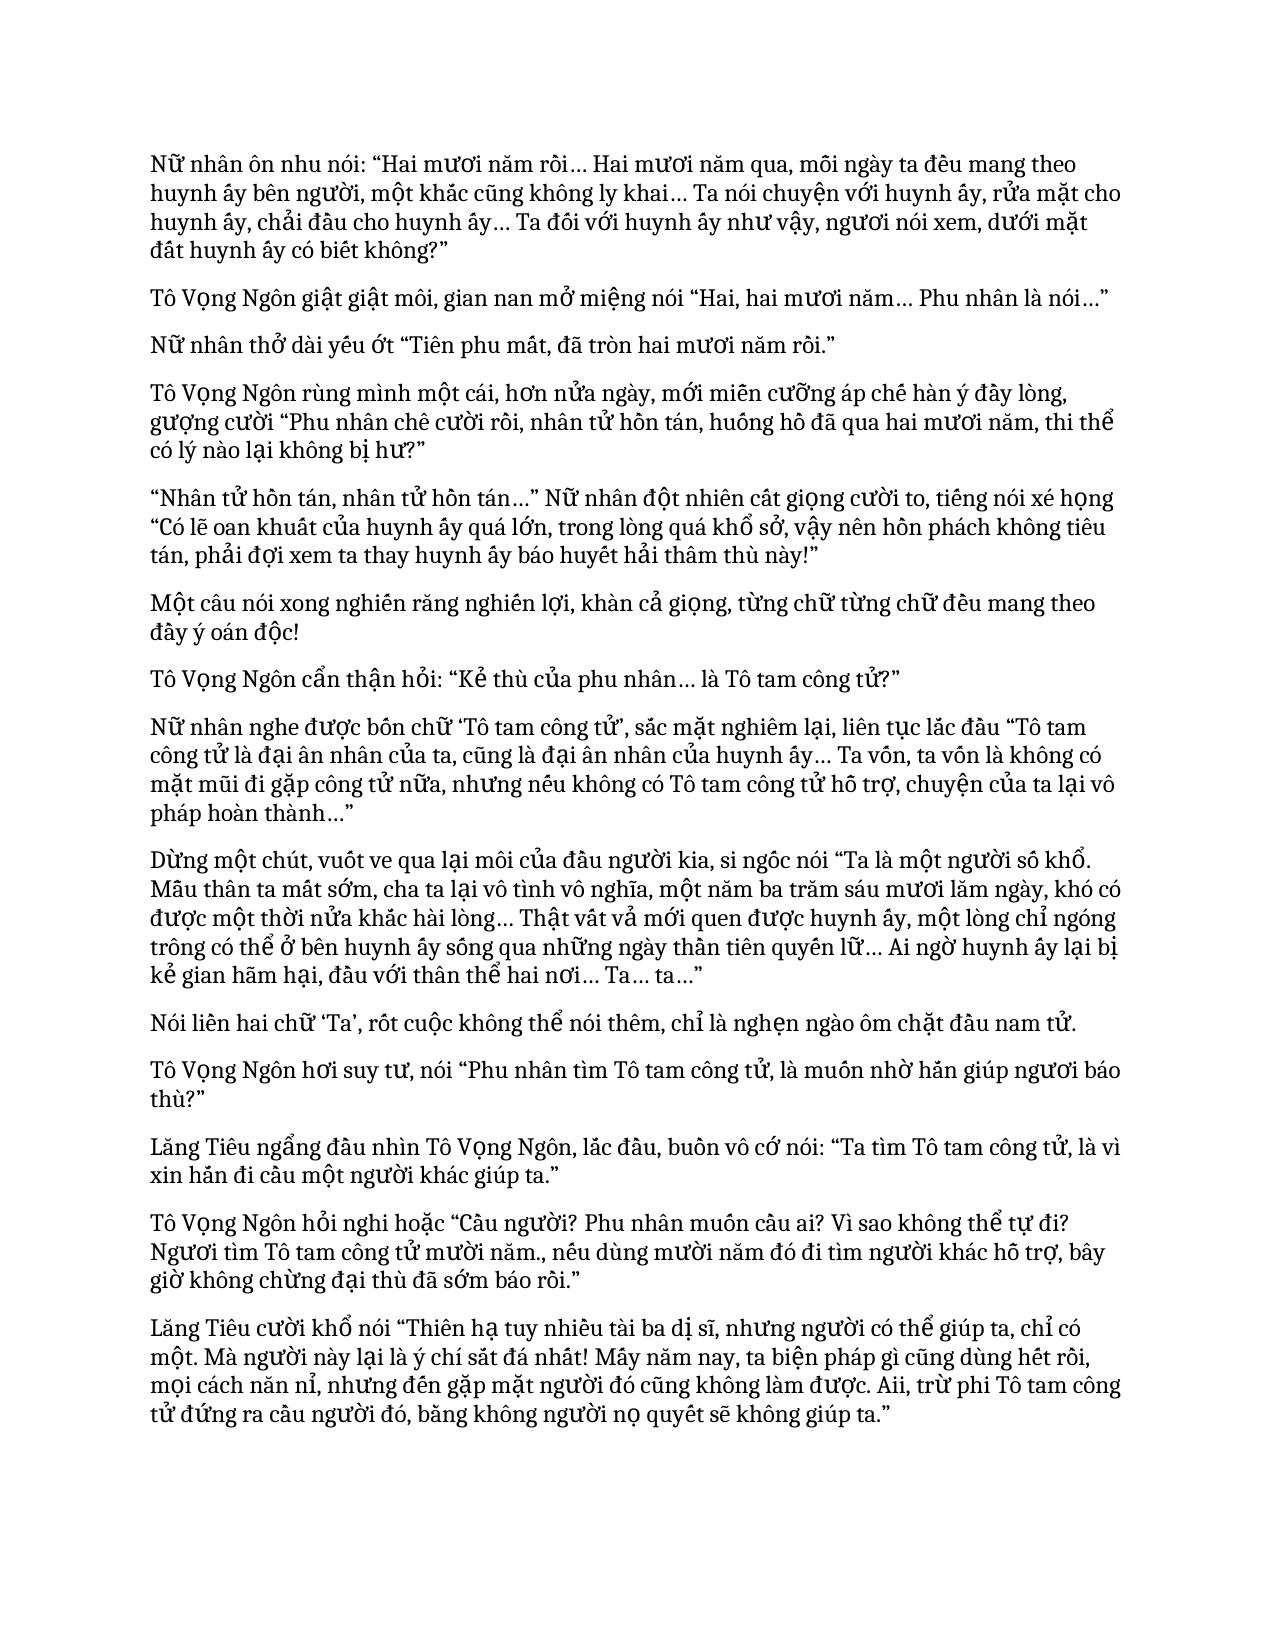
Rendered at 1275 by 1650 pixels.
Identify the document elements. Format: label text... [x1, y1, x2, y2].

text Tô Vọng Ngôn hỏi nghi hoặc “Cầu người? Phu nhân muốn cầu ai? Vì sao không thể tự đi? Ngươi tìm Tô tam công tử mười năm., nếu dùng mười năm đó đi tìm người khác hỗ trợ, bây giờ không chừng đại thù đã sớm báo rồi.” [150, 1209, 1125, 1295]
text Một câu nói xong nghiến răng nghiến lợi, khàn cả giọng, từng chữ từng chữ đều mang theo đầy ý oán độc! [150, 589, 1125, 646]
text Dừng một chút, vuốt ve qua lại môi của đầu người kia, si ngốc nói “Ta là một người số khổ. Mẫu thân ta mất sớm, cha ta lại vô tình vô nghĩa, một năm ba trăm sáu mươi lăm ngày, khó có được một thời nửa khắc hài lòng… Thật vất vả mới quen được huynh ấy, một lòng chỉ ngóng trông có thể ở bên huynh ấy sống qua những ngày thần tiên quyến lữ… Ai ngờ huynh ấy lại bị kẻ gian hãm hại, đầu với thân thể hai nơi… Ta… ta…” [150, 846, 1125, 990]
text Nữ nhân thở dài yếu ớt “Tiên phu mất, đã tròn hai mươi năm rồi.” [150, 331, 1125, 360]
text Tô Vọng Ngôn hơi suy tư, nói “Phu nhân tìm Tô tam công tử, là muốn nhờ hắn giúp ngươi báo thù?” [150, 1056, 1125, 1114]
text Lăng Tiêu cười khổ nói “Thiên hạ tuy nhiều tài ba dị sĩ, nhưng người có thể giúp ta, chỉ có một. Mà người này lại là ý chí sắt đá nhất! Mấy năm nay, ta biện pháp gì cũng dùng hết rồi, mọi cách năn nỉ, nhưng đến gặp mặt người đó cũng không làm được. Aii, trừ phi Tô tam công tử đứng ra cầu người đó, bằng không người nọ quyết sẽ không giúp ta.” [150, 1314, 1125, 1429]
text Tô Vọng Ngôn rùng mình một cái, hơn nửa ngày, mới miễn cưỡng áp chế hàn ý đầy lòng, gượng cười “Phu nhân chê cười rồi, nhân tử hồn tán, huống hồ đã qua hai mươi năm, thi thể có lý nào lại không bị hư?” [150, 379, 1125, 465]
text Tô Vọng Ngôn giật giật môi, gian nan mở miệng nói “Hai, hai mươi năm… Phu nhân là nói…” [150, 284, 1125, 312]
text Nữ nhân ôn nhu nói: “Hai mươi năm rồi… Hai mươi năm qua, mỗi ngày ta đều mang theo huynh ấy bên người, một khắc cũng không ly khai… Ta nói chuyện với huynh ấy, rửa mặt cho huynh ấy, chải đầu cho huynh ấy… Ta đối với huynh ấy như vậy, ngươi nói xem, dưới mặt đất huynh ấy có biết không?” [150, 150, 1125, 265]
text Nói liền hai chữ ‘Ta’, rốt cuộc không thể nói thêm, chỉ là nghẹn ngào ôm chặt đầu nam tử. [150, 1009, 1125, 1037]
text Nữ nhân nghe được bốn chữ ‘Tô tam công tử’, sắc mặt nghiêm lại, liên tục lắc đầu “Tô tam công tử là đại ân nhân của ta, cũng là đại ân nhân của huynh ấy… Ta vốn, ta vốn là không có mặt mũi đi gặp công tử nữa, nhưng nếu không có Tô tam công tử hỗ trợ, chuyện của ta lại vô pháp hoàn thành…” [150, 712, 1125, 827]
text Tô Vọng Ngôn cẩn thận hỏi: “Kẻ thù của phu nhân… là Tô tam công tử?” [150, 665, 1125, 694]
text Lăng Tiêu ngẩng đầu nhìn Tô Vọng Ngôn, lắc đầu, buồn vô cớ nói: “Ta tìm Tô tam công tử, là vì xin hắn đi cầu một người khác giúp ta.” [150, 1132, 1125, 1190]
text “Nhân tử hồn tán, nhân tử hồn tán…” Nữ nhân đột nhiên cất giọng cười to, tiếng nói xé họng “Có lẽ oan khuất của huynh ấy quá lớn, trong lòng quá khổ sở, vậy nên hồn phách không tiêu tán, phải đợi xem ta thay huynh ấy báo huyết hải thâm thù này!” [150, 484, 1125, 570]
